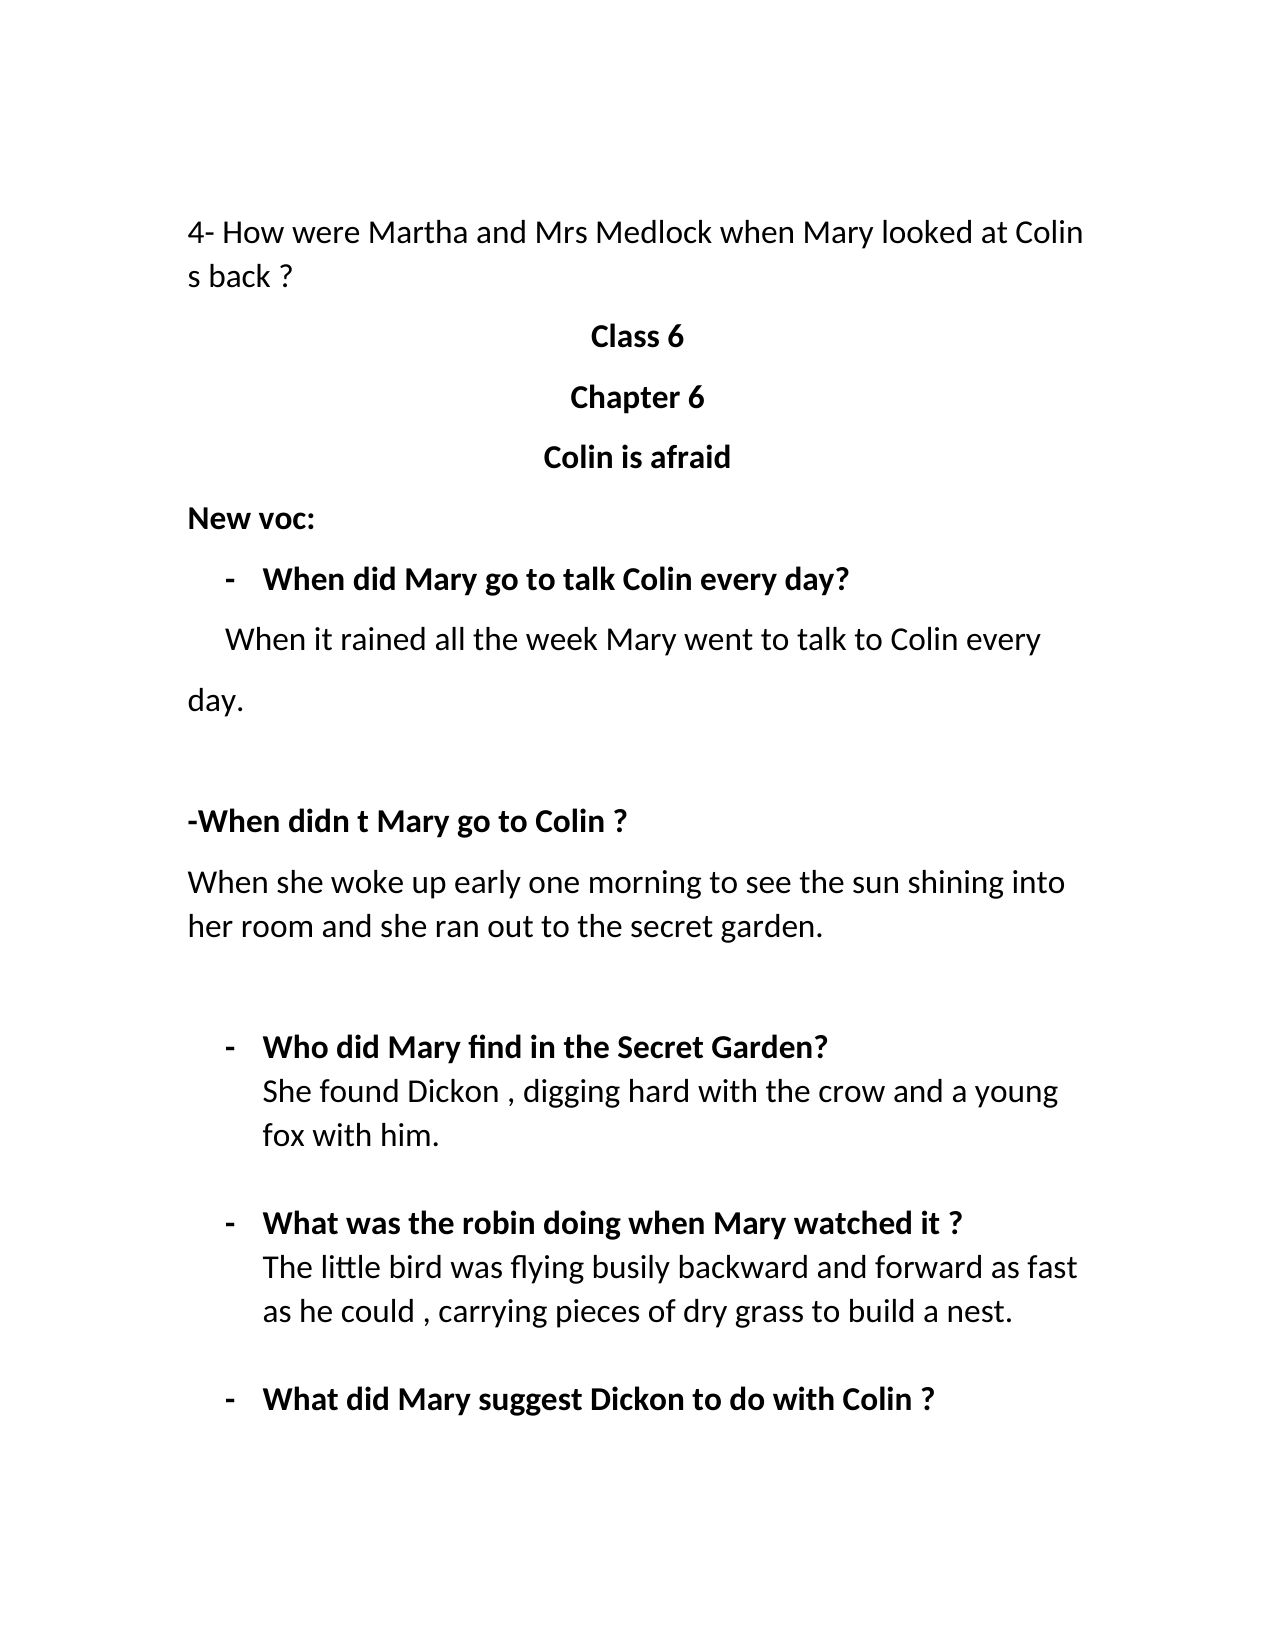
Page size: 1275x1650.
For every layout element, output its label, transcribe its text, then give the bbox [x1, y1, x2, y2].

text 4- How were Martha and Mrs Medlock when Mary looked at Colin s back ? [187, 211, 1087, 295]
text When it rained all the week Mary went to talk to Colin every [225, 618, 1087, 659]
text -When didn t Mary go to Colin ? [187, 800, 1087, 841]
text Class 6 [187, 315, 1087, 356]
list When did Mary go to talk Colin every day? [225, 558, 1087, 598]
text Colin is afraid [187, 436, 1087, 477]
list She found Dickon , digging hard with the crow and a young fox with him. [262, 1070, 1087, 1155]
text day. [187, 679, 1087, 720]
text New voc: [187, 497, 1087, 538]
list Who did Mary find in the Secret Garden? [225, 1026, 1087, 1067]
list What did Mary suggest Dickon to do with Colin ? [225, 1378, 1087, 1418]
list The little bird was flying busily backward and forward as fast as he could , carrying pieces of dry grass to build a nest. [262, 1246, 1087, 1331]
text Chapter 6 [187, 376, 1087, 417]
list What was the robin doing when Mary watched it ? [225, 1202, 1087, 1243]
text When she woke up early one morning to see the sun shining into her room and she ran out to the secret garden. [187, 861, 1087, 946]
